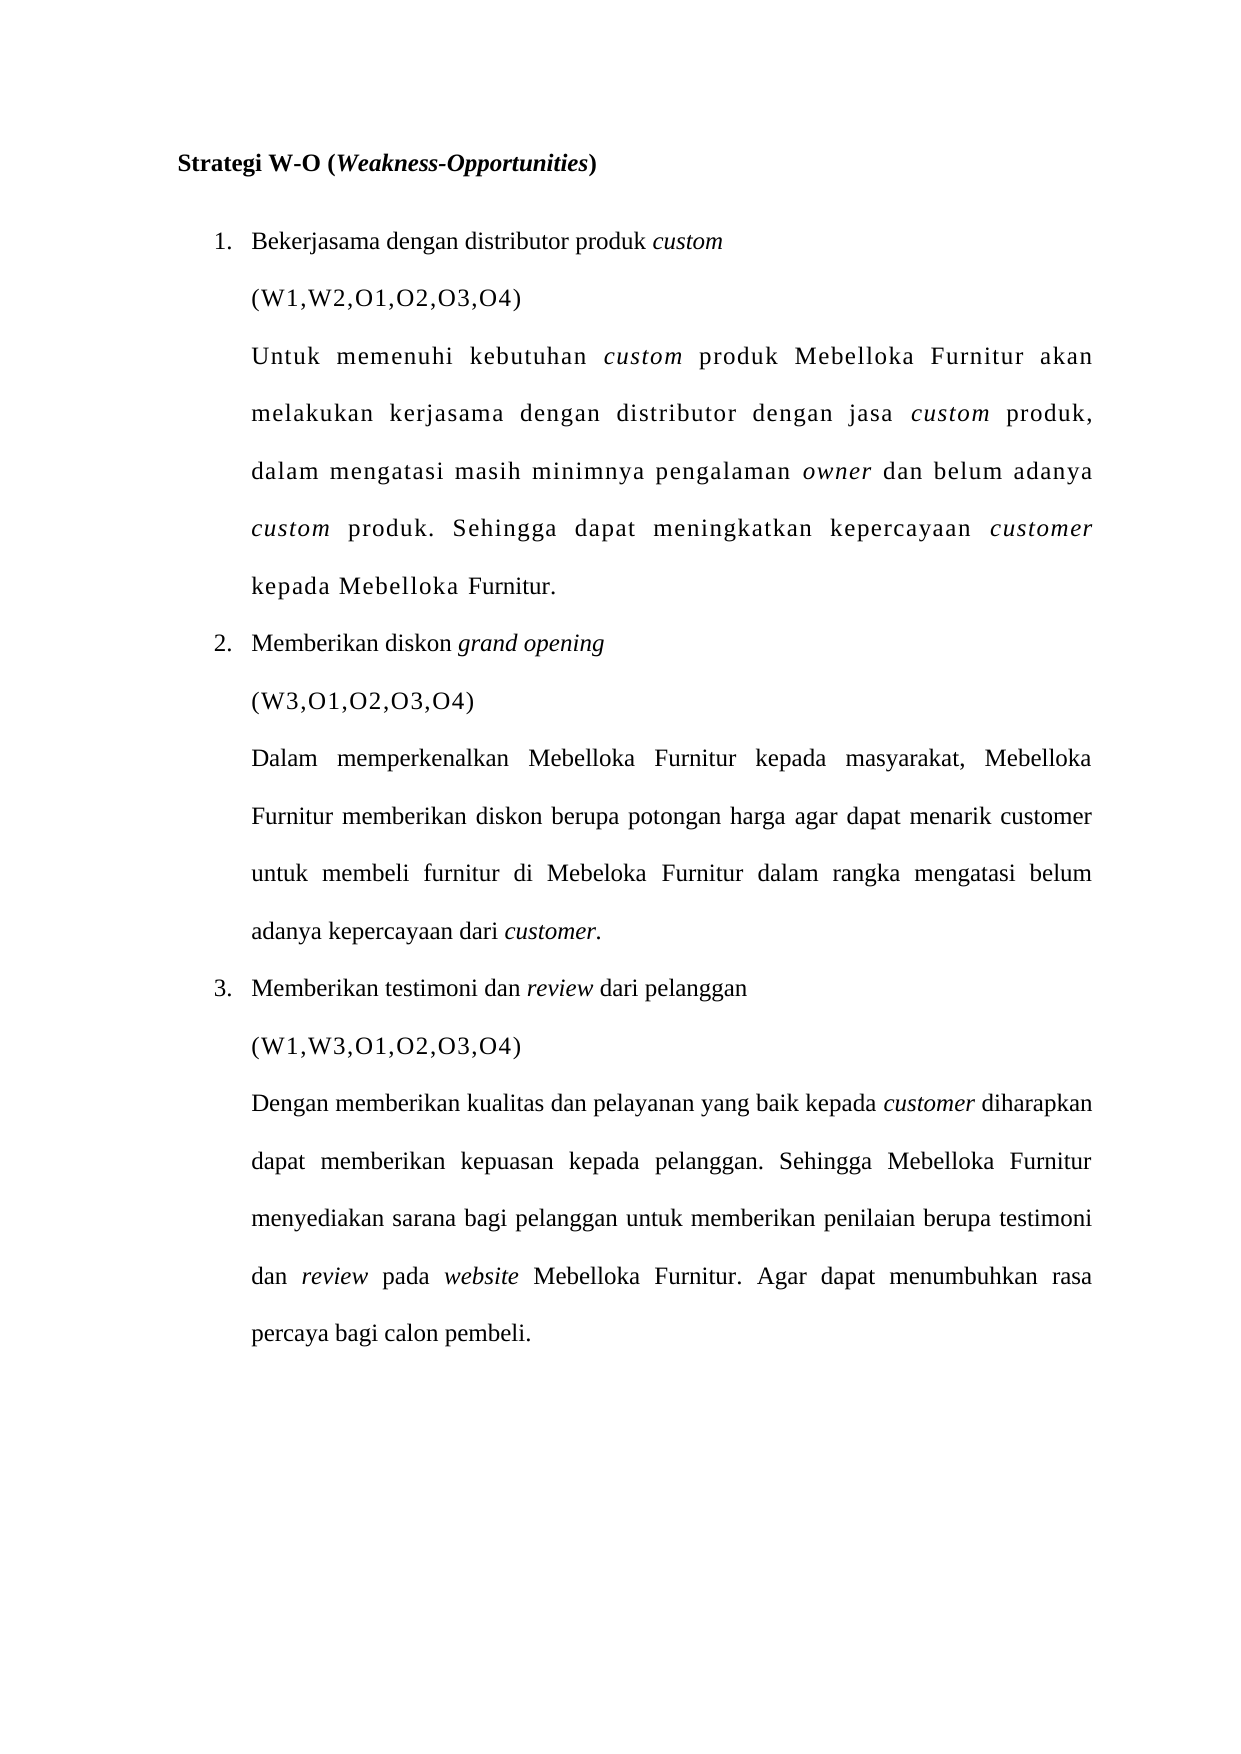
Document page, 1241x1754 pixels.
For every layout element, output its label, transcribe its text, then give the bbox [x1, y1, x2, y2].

list Bekerjasama dengan distributor produk custom [213, 226, 1092, 255]
list Untuk memenuhi kebutuhan custom produk Mebelloka Furnitur akan melakukan kerjasama dengan distributor dengan jasa custom produk, dalam mengatasi masih minimnya pengalaman owner dan belum adanya custom produk. Sehingga dapat meningkatkan kepercayaan customer kepada Mebelloka Furnitur. [251, 341, 1092, 600]
list Dengan memberikan kualitas dan pelayanan yang baik kepada customer diharapkan dapat memberikan kepuasan kepada pelanggan. Sehingga Mebelloka Furnitur menyediakan sarana bagi pelanggan untuk memberikan penilaian berupa testimoni dan review pada website Mebelloka Furnitur. Agar dapat menumbuhkan rasa percaya bagi calon pembeli. [251, 1088, 1092, 1347]
list (W3,O1,O2,O3,O4) [251, 686, 1092, 715]
list (W1,W2,O1,O2,O3,O4) [251, 283, 1092, 312]
list (W1,W3,O1,O2,O3,O4) [251, 1031, 1092, 1060]
text Strategi W-O (Weakness-Opportunities) [177, 148, 1092, 176]
list Memberikan diskon grand opening [213, 628, 1092, 657]
list Dalam memperkenalkan Mebelloka Furnitur kepada masyarakat, Mebelloka Furnitur memberikan diskon berupa potongan harga agar dapat menarik customer untuk membeli furnitur di Mebeloka Furnitur dalam rangka mengatasi belum adanya kepercayaan dari customer. [251, 743, 1092, 945]
list Memberikan testimoni dan review dari pelanggan [213, 973, 1092, 1002]
